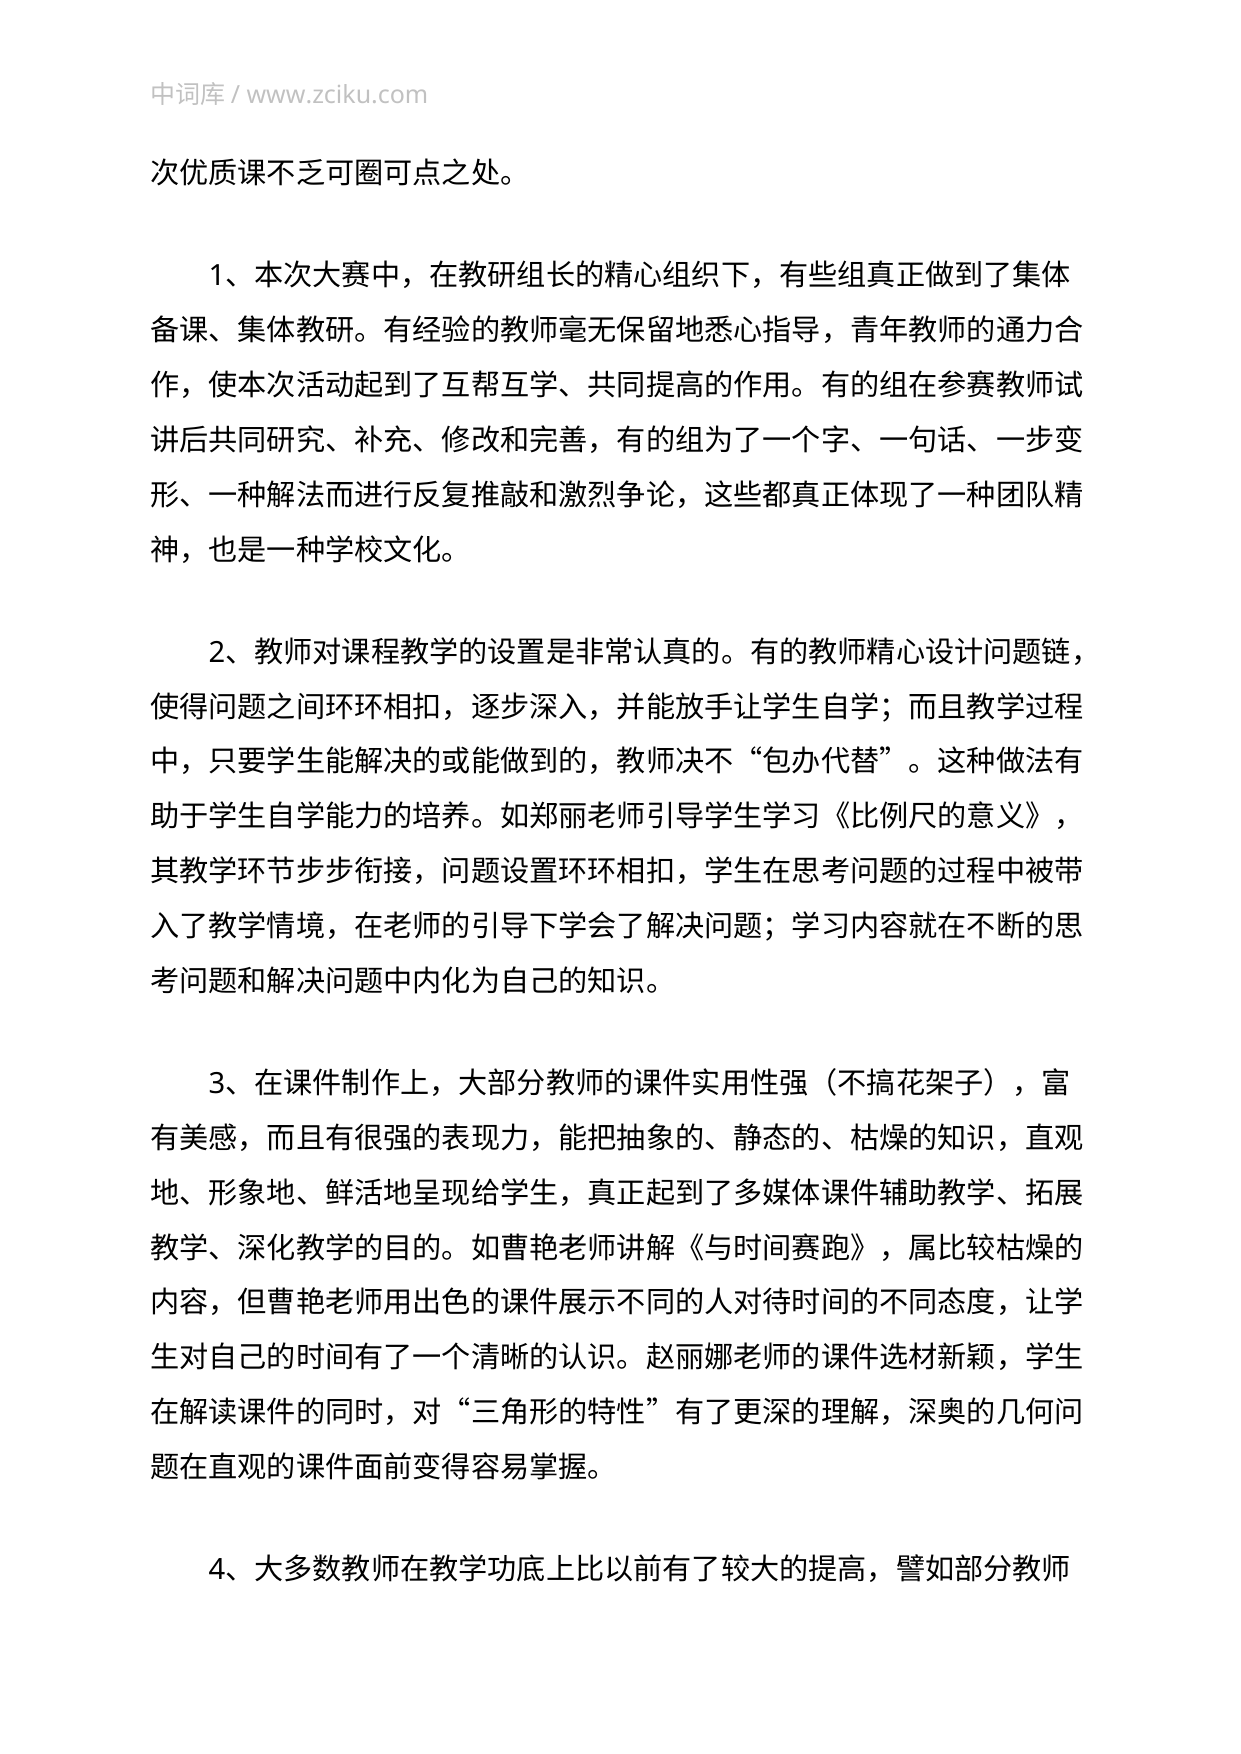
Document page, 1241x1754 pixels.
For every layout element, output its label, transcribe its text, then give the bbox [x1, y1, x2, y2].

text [150, 150, 1090, 192]
text 2、教师对课程教学的设置是非常认真的。有的教师精心设计问题链，使得问题之间环环相扣，逐步深入，并能放手让学生自学；而且教学过程中，只要学生能解决的或能做到的，教师决不“包办代替”。这种做法有助于学生自学能力的培养。如郑丽老师引导学生学习《比例尺的意义》，其教学环节步步衔接，问题设置环环相扣，学生在思考问题的过程中被带入了教学情境，在老师的引导下学会了解决问题；学习内容就在不断的思考问题和解决问题中内化为自己的知识。 [150, 628, 1090, 1000]
text 1、本次大赛中，在教研组长的精心组织下，有些组真正做到了集体备课、集体教研。有经验的教师毫无保留地悉心指导，青年教师的通力合作，使本次活动起到了互帮互学、共同提高的作用。有的组在参赛教师试讲后共同研究、补充、修改和完善，有的组为了一个字、一句话、一步变形、一种解法而进行反复推敲和激烈争论，这些都真正体现了一种团队精神，也是一种学校文化。 [150, 252, 1090, 569]
text 3、在课件制作上，大部分教师的课件实用性强（不搞花架子），富有美感，而且有很强的表现力，能把抽象的、静态的、枯燥的知识，直观地、形象地、鲜活地呈现给学生，真正起到了多媒体课件辅助教学、拓展教学、深化教学的目的。如曹艳老师讲解《与时间赛跑》，属比较枯燥的内容，但曹艳老师用出色的课件展示不同的人对待时间的不同态度，让学生对自己的时间有了一个清晰的认识。赵丽娜老师的课件选材新颖，学生在解读课件的同时，对“三角形的特性”有了更深的理解，深奥的几何问题在直观的课件面前变得容易掌握。 [150, 1059, 1090, 1486]
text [150, 1546, 1090, 1588]
